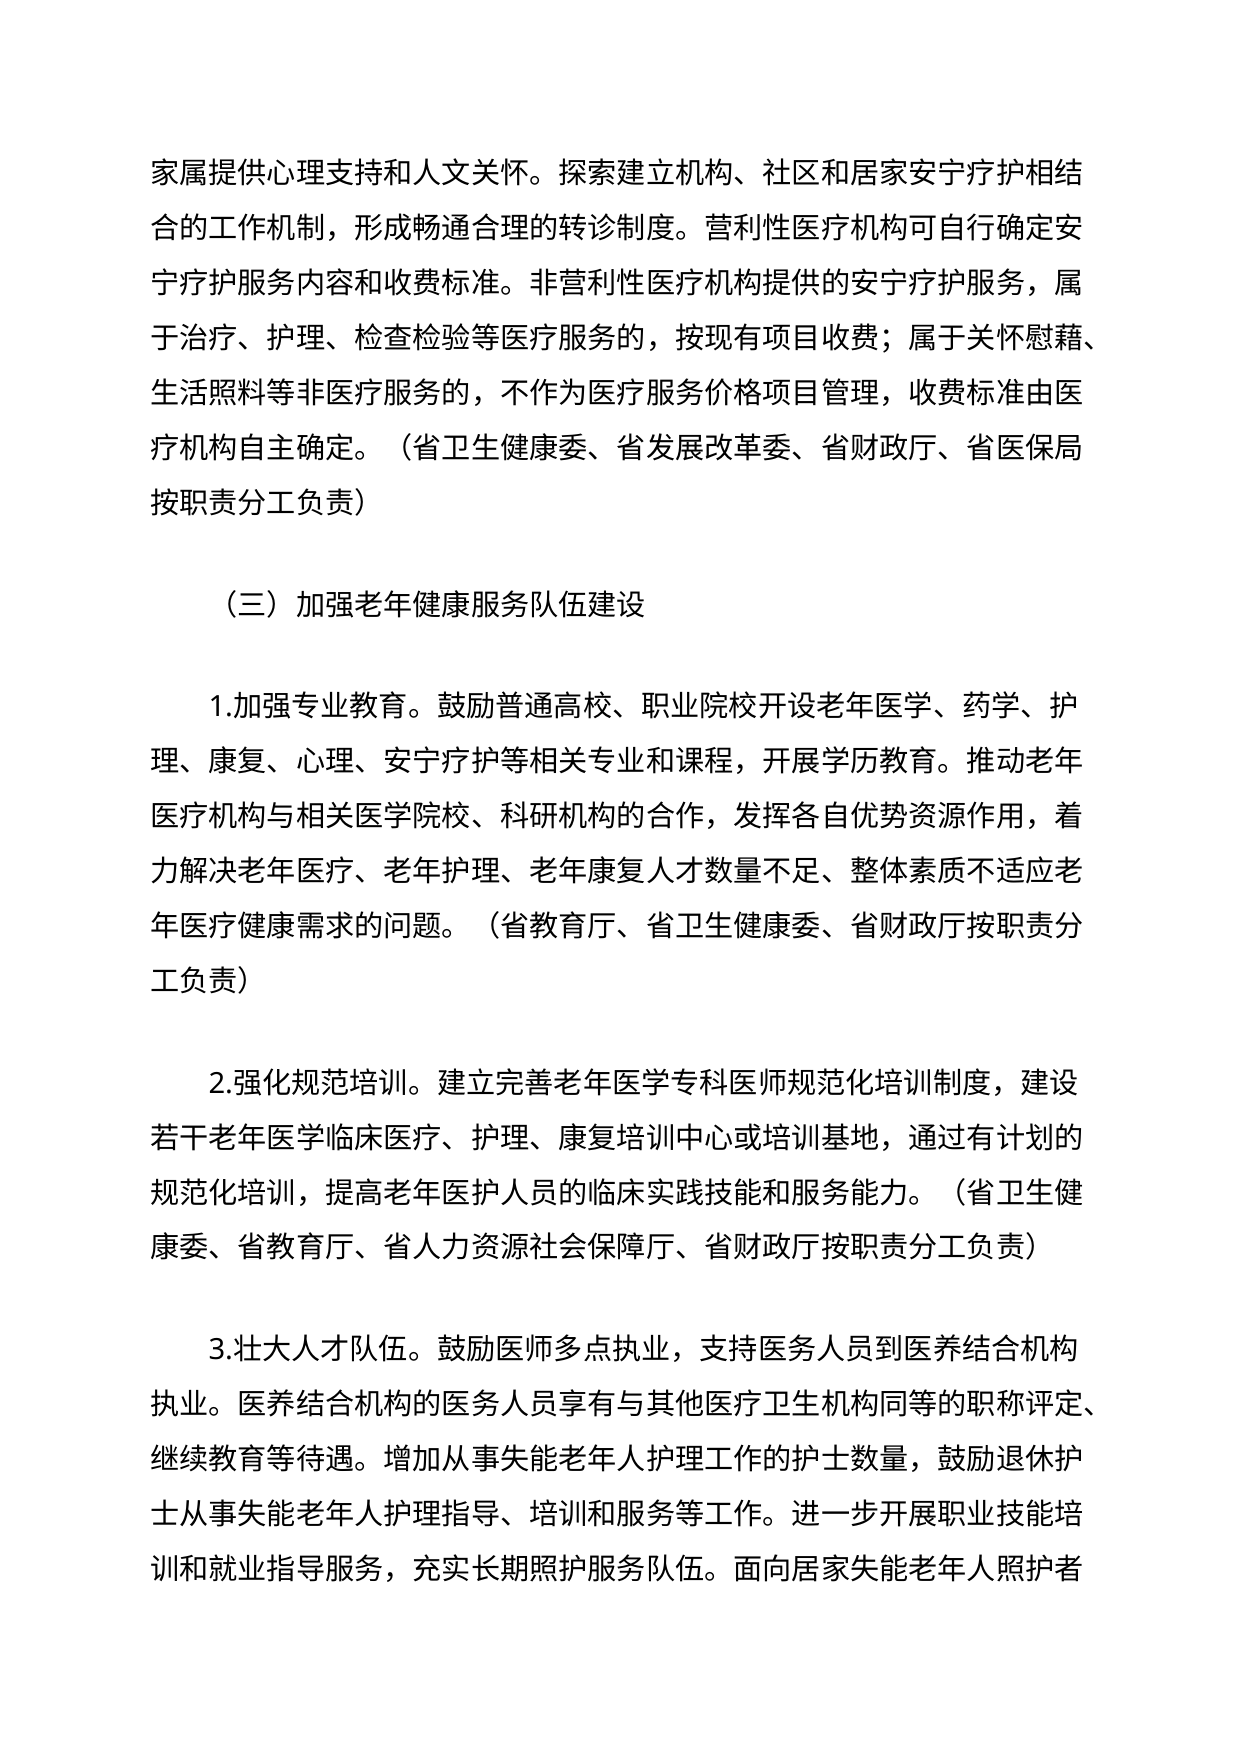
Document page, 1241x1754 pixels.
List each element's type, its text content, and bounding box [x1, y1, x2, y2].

text （三）加强老年健康服务队伍建设 [150, 581, 1090, 623]
text 2.强化规范培训。建立完善老年医学专科医师规范化培训制度，建设若干老年医学临床医疗、护理、康复培训中心或培训基地，通过有计划的规范化培训，提高老年医护人员的临床实践技能和服务能力。（省卫生健康委、省教育厅、省人力资源社会保障厅、省财政厅按职责分工负责） [150, 1059, 1090, 1266]
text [150, 150, 1090, 522]
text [150, 1326, 1090, 1588]
text 1.加强专业教育。鼓励普通高校、职业院校开设老年医学、药学、护理、康复、心理、安宁疗护等相关专业和课程，开展学历教育。推动老年医疗机构与相关医学院校、科研机构的合作，发挥各自优势资源作用，着力解决老年医疗、老年护理、老年康复人才数量不足、整体素质不适应老年医疗健康需求的问题。（省教育厅、省卫生健康委、省财政厅按职责分工负责） [150, 683, 1090, 1000]
